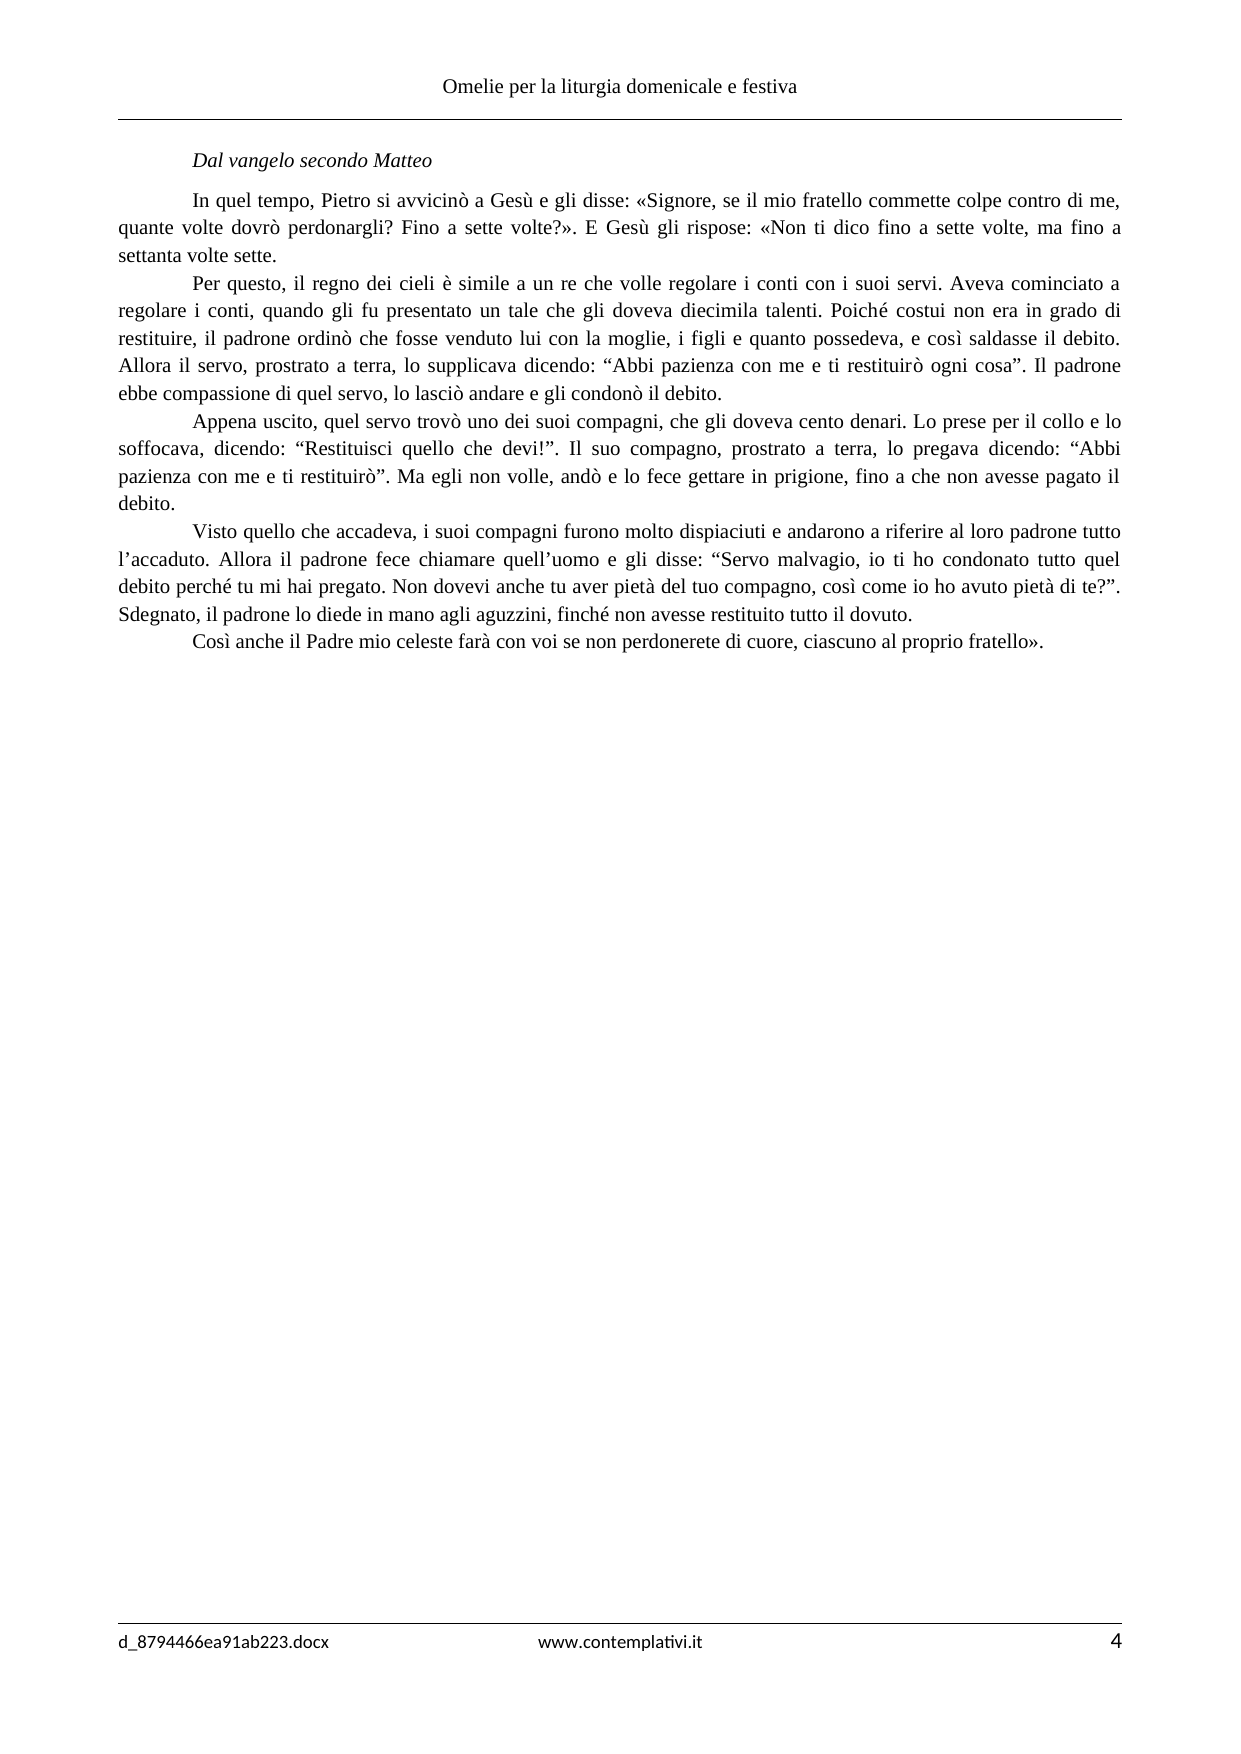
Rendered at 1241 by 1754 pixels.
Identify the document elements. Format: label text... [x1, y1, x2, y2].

text In quel tempo, Pietro si avvicinò a Gesù e gli disse: «Signore, se il mio fratello commette colpe contro di me, quante volte dovrò perdonargli? Fino a sette volte?». E Gesù gli rispose: «Non ti dico fino a sette volte, ma fino a settanta volte sette. [118, 188, 1122, 267]
text Dal vangelo secondo Matteo [118, 148, 1122, 172]
text Per questo, il regno dei cieli è simile a un re che volle regolare i conti con i suoi servi. Aveva cominciato a regolare i conti, quando gli fu presentato un tale che gli doveva diecimila talenti. Poiché costui non era in grado di restituire, il padrone ordinò che fosse venduto lui con la moglie, i figli e quanto possedeva, e così saldasse il debito. Allora il servo, prostrato a terra, lo supplicava dicendo: “Abbi pazienza con me e ti restituirò ogni cosa”. Il padrone ebbe compassione di quel servo, lo lasciò andare e gli condonò il debito. [118, 271, 1122, 405]
text Appena uscito, quel servo trovò uno dei suoi compagni, che gli doveva cento denari. Lo prese per il collo e lo soffocava, dicendo: “Restituisci quello che devi!”. Il suo compagno, prostrato a terra, lo pregava dicendo: “Abbi pazienza con me e ti restituirò”. Ma egli non volle, andò e lo fece gettare in prigione, fino a che non avesse pagato il debito. [118, 408, 1122, 515]
text Così anche il Padre mio celeste farà con voi se non perdonerete di cuore, ciascuno al proprio fratello». [118, 629, 1122, 653]
text Visto quello che accadeva, i suoi compagni furono molto dispiaciuti e andarono a riferire al loro padrone tutto l’accaduto. Allora il padrone fece chiamare quell’uomo e gli disse: “Servo malvagio, io ti ho condonato tutto quel debito perché tu mi hai pregato. Non dovevi anche tu aver pietà del tuo compagno, così come io ho avuto pietà di te?”. Sdegnato, il padrone lo diede in mano agli aguzzini, finché non avesse restituito tutto il dovuto. [118, 519, 1122, 626]
